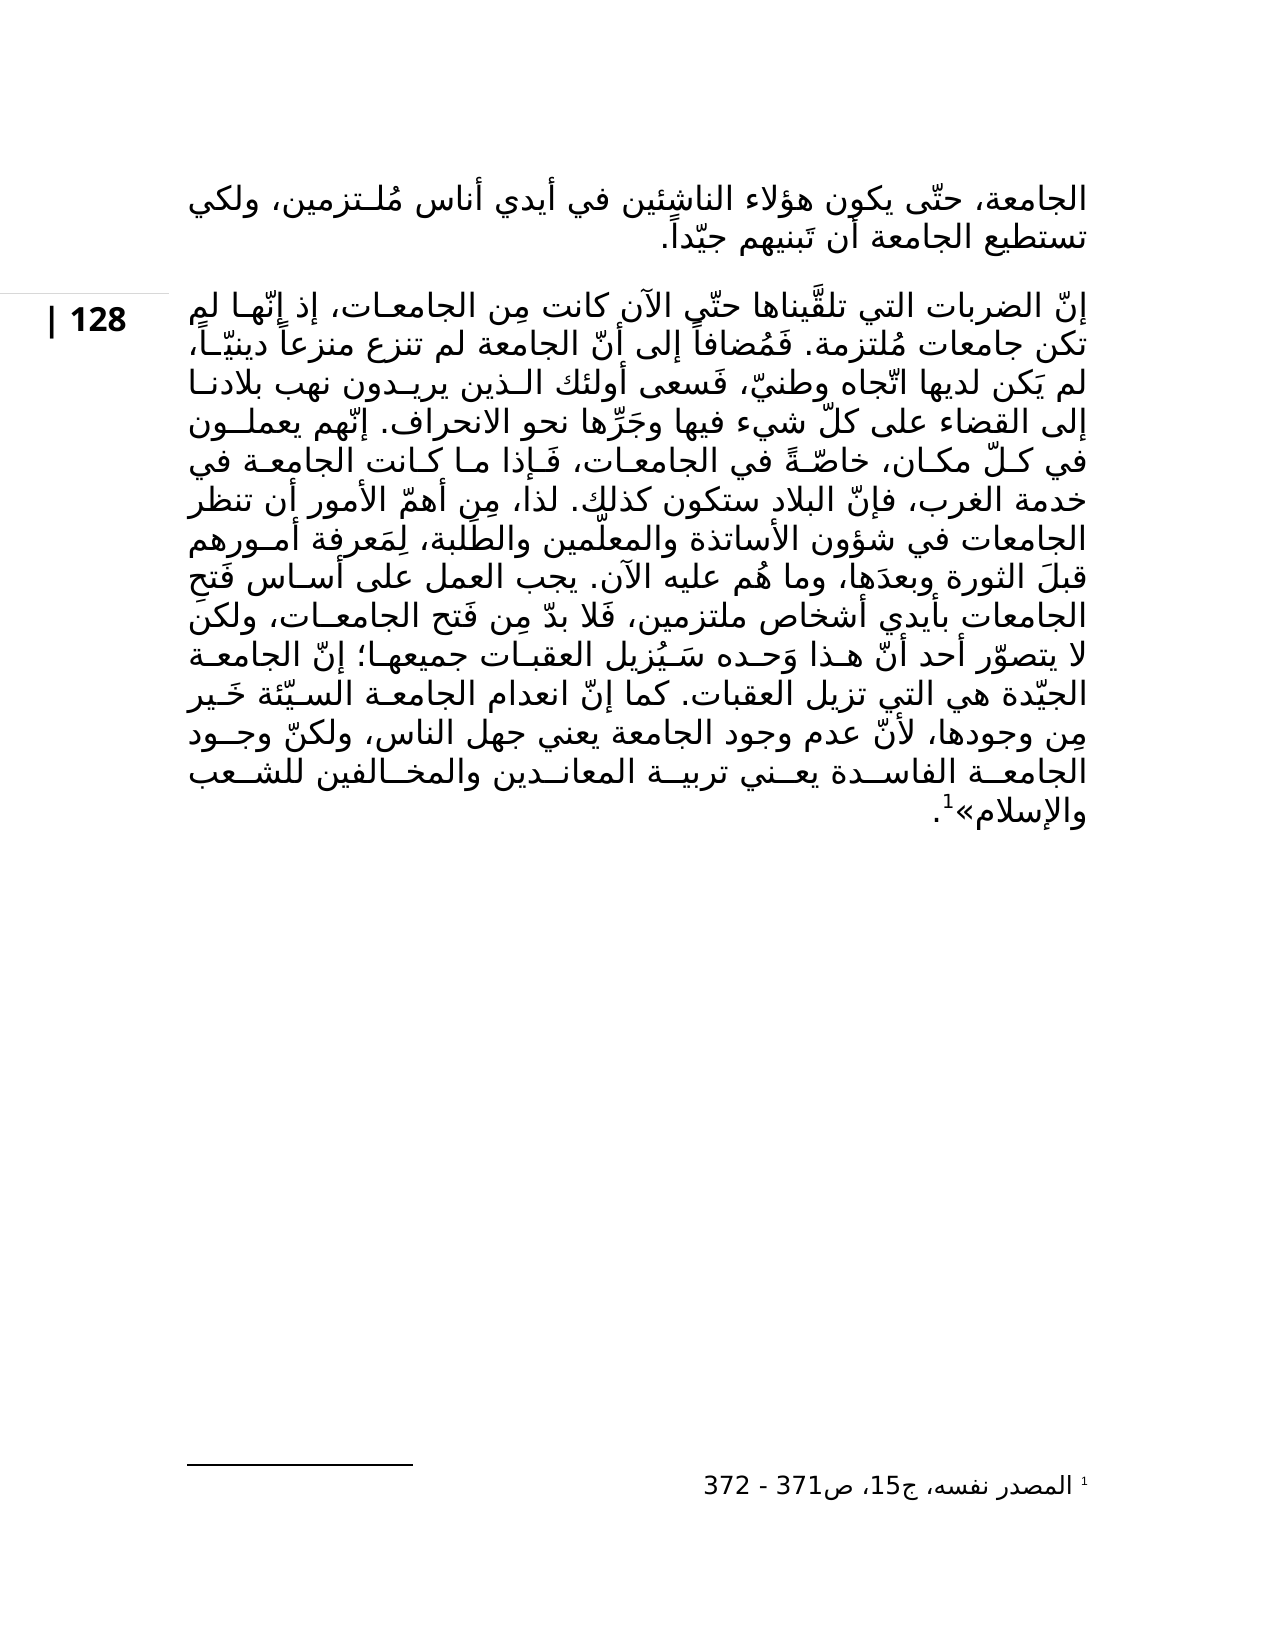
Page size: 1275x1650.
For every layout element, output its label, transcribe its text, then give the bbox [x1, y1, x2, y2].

text الجامعة، حتّى يكون هؤلاء الناشئين في أيدي أناس مُلتزمين، ولكي تستطيع الجامعة أن تَبنيهم جيّداً. [187, 179, 1087, 257]
text إنّ الضربات التي تلقَّيناها حتّى الآن كانت مِن الجامعات، إذ إنّها لم تكن جامعات مُلتزمة. فَمُضافاً إلى أنّ الجامعة لم تنزع منزعاً دينيّاً، لم يَكن لديها اتّجاه وطنيّ، فَسعى أولئك الذين يريدون نهب بلادنا إلى القضاء على كلّ شيء فيها وجَرِّها نحو الانحراف. إنّهم يعملون في كلّ مكان، خاصّةً في الجامعات، فَإذا ما كانت الجامعة في خدمة الغرب، فإنّ البلاد ستكون كذلك. لذا، مِن أهمّ الأمور أن تنظر الجامعات في شؤون الأساتذة والمعلّمين والطَلبة، لِمَعرفة أمورهم قبلَ الثورة وبعدَها، وما هُم عليه الآن. يجب العمل على أساس فَتحِ الجامعات بأيدي أشخاص ملتزمين، فَلا بدّ مِن فَتح الجامعات، ولكن لا يتصوّر أحد أنّ هذا وَحده سَيُزيل العقبات جميعها؛ إنّ الجامعة الجيّدة هي التي تزيل العقبات. كما إنّ انعدام الجامعة السيّئة خَير مِن وجودها، لأنّ عدم وجود الجامعة يعني جهل الناس، ولكنّ وجود الجامعة الفاسدة يعني تربية المعاندين والمخالفين للشعب والإسلام». [187, 286, 1087, 830]
